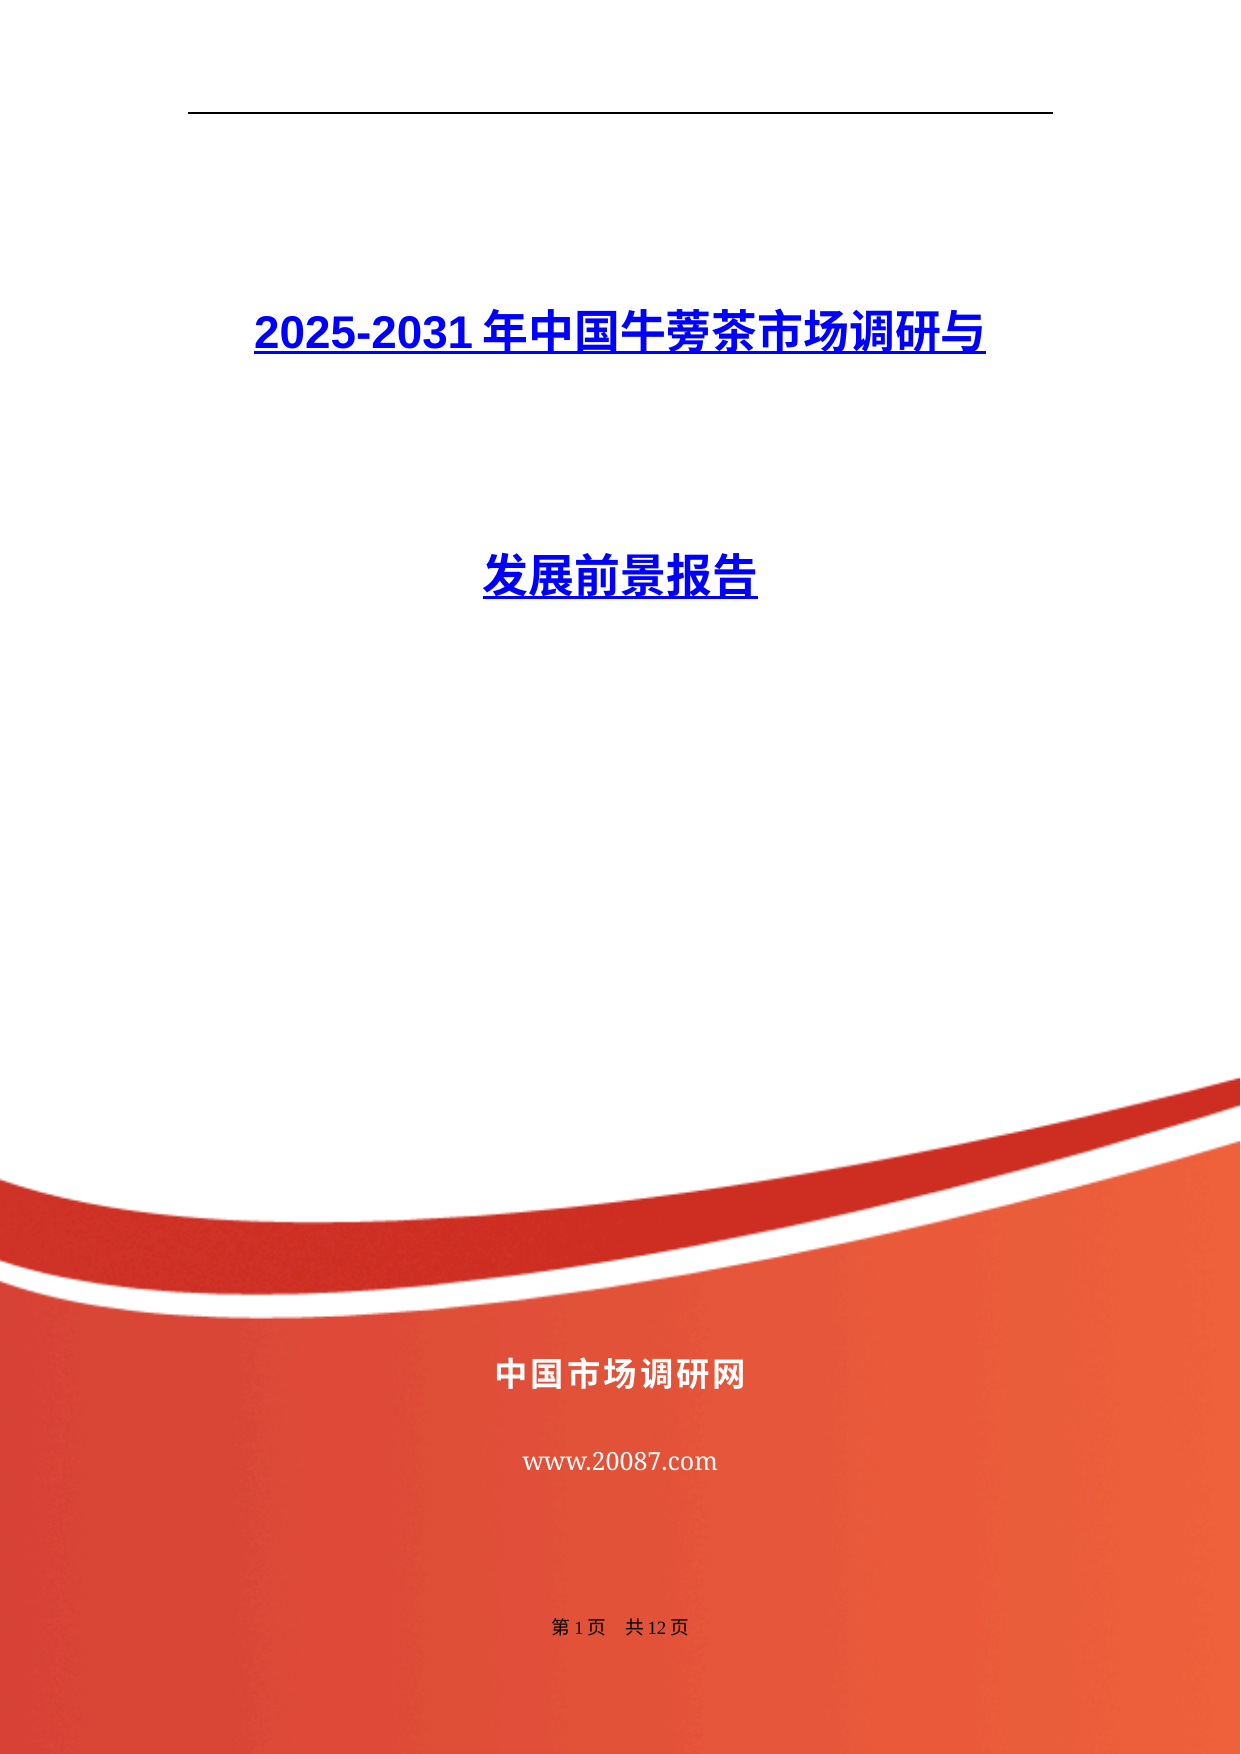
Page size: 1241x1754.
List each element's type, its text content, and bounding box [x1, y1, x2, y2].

subtitle 中国市场调研网 [187, 1339, 1053, 1404]
table_header 2025-2031年中国牛蒡茶市场调研与发展前景报告 [188, 207, 1053, 773]
text www.20087.com [187, 1428, 1053, 1493]
picture [0, 1006, 1241, 1754]
